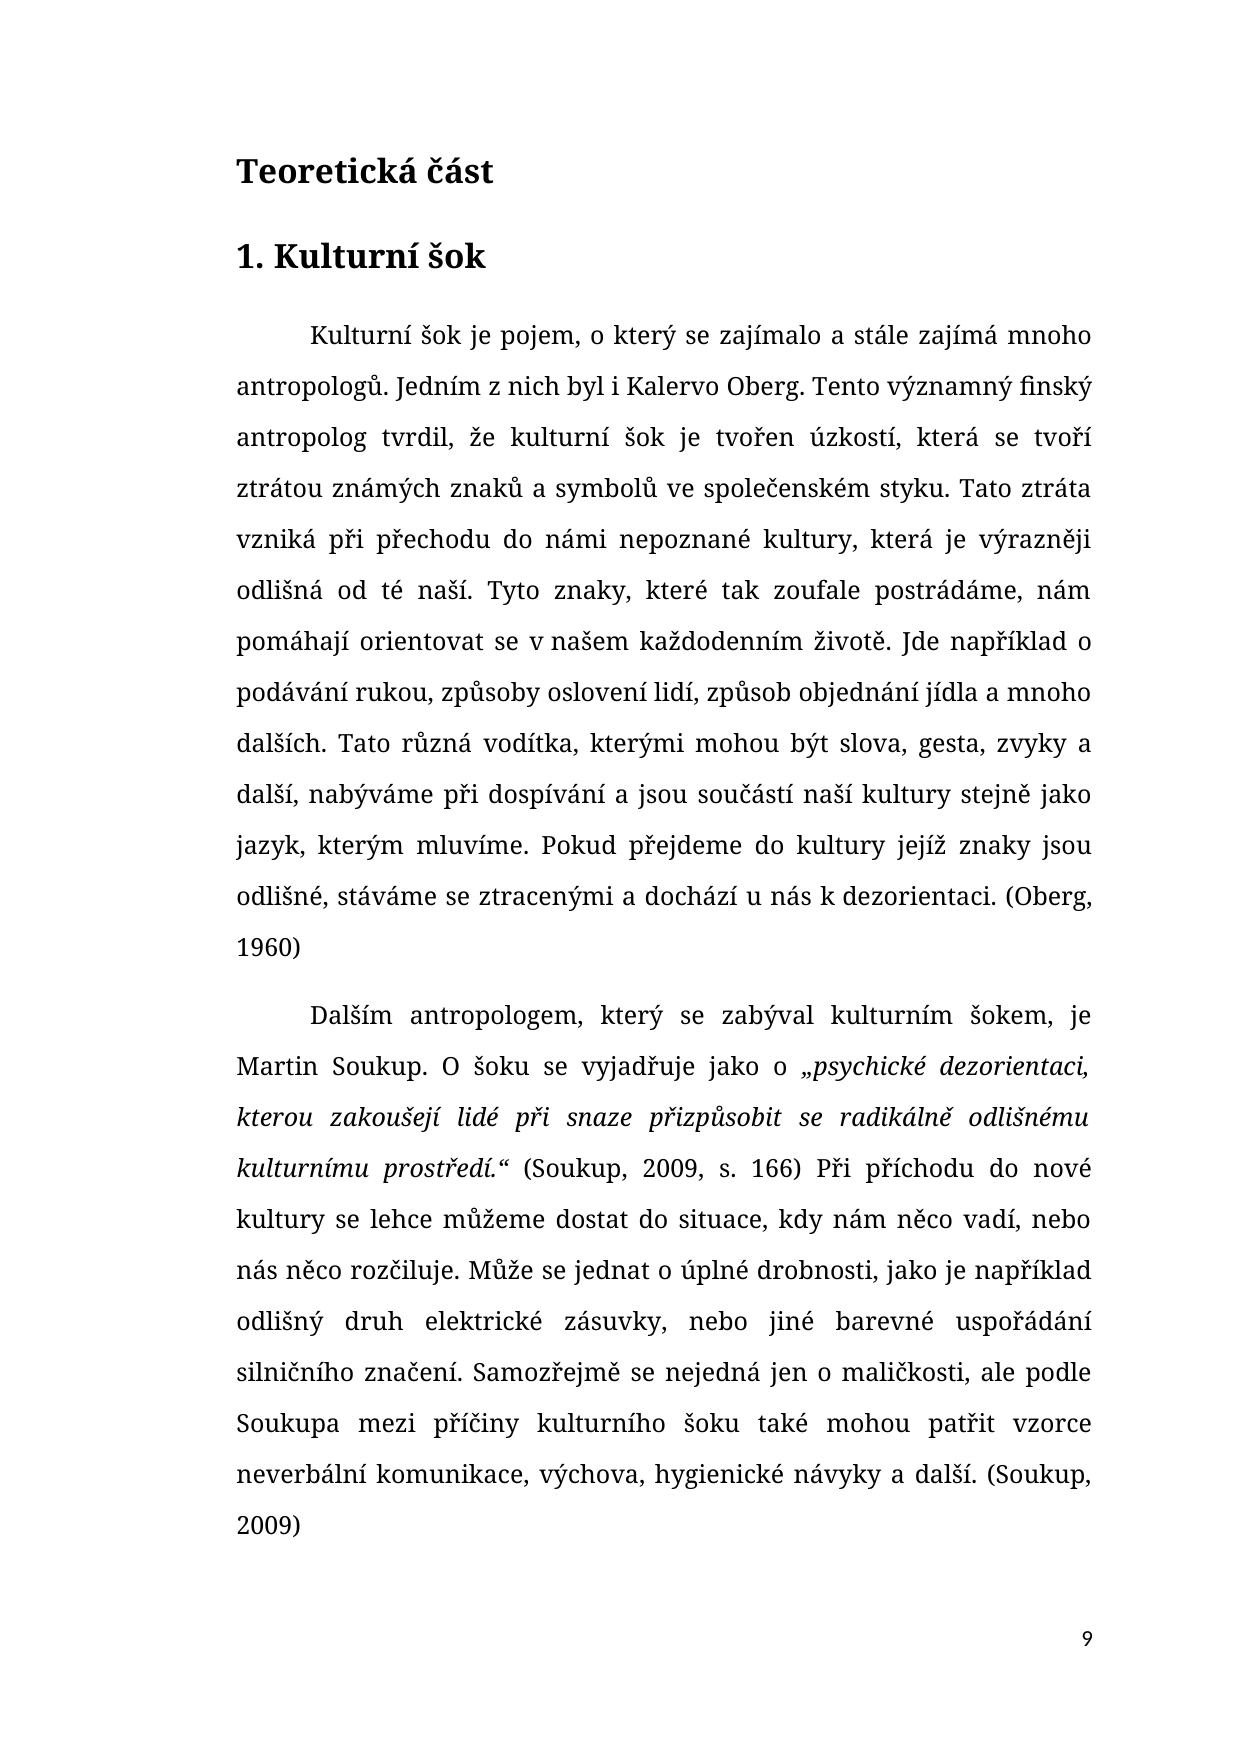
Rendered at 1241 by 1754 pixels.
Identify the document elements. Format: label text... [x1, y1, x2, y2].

text Dalším antropologem, který se zabýval kulturním šokem, je Martin Soukup. O šoku se vyjadřuje jako o „psychické dezorientaci, kterou zakoušejí lidé při snaze přizpůsobit se radikálně odlišnému kulturnímu prostředí.“ (Soukup, 2009, s. 166) Při příchodu do nové kultury se lehce můžeme dostat do situace, kdy nám něco vadí, nebo nás něco rozčiluje. Může se jednat o úplné drobnosti, jako je například odlišný druh elektrické zásuvky, nebo jiné barevné uspořádání silničního značení. Samozřejmě se nejedná jen o maličkosti, ale podle Soukupa mezi příčiny kulturního šoku také mohou patřit vzorce neverbální komunikace, výchova, hygienické návyky a další. (Soukup, 2009) [236, 997, 1092, 1542]
text Kulturní šok je pojem, o který se zajímalo a stále zajímá mnoho antropologů. Jedním z nich byl i Kalervo Oberg. Tento významný finský antropolog tvrdil, že kulturní šok je tvořen úzkostí, která se tvoří ztrátou známých znaků a symbolů ve společenském styku. Tato ztráta vzniká při přechodu do námi nepoznané kultury, která je výrazněji odlišná od té naší. Tyto znaky, které tak zoufale postrádáme, nám pomáhají orientovat se v našem každodenním životě. Jde například o podávání rukou, způsoby oslovení lidí, způsob objednání jídla a mnoho dalších. Tato různá vodítka, kterými mohou být slova, gesta, zvyky a další, nabýváme při dospívání a jsou součástí naší kultury stejně jako jazyk, kterým mluvíme. Pokud přejdeme do kultury jejíž znaky jsou odlišné, stáváme se ztracenými a dochází u nás k dezorientaci. (Oberg, 1960) [236, 317, 1092, 964]
text Teoretická část [236, 148, 1092, 193]
list Kulturní šok [236, 232, 1092, 278]
